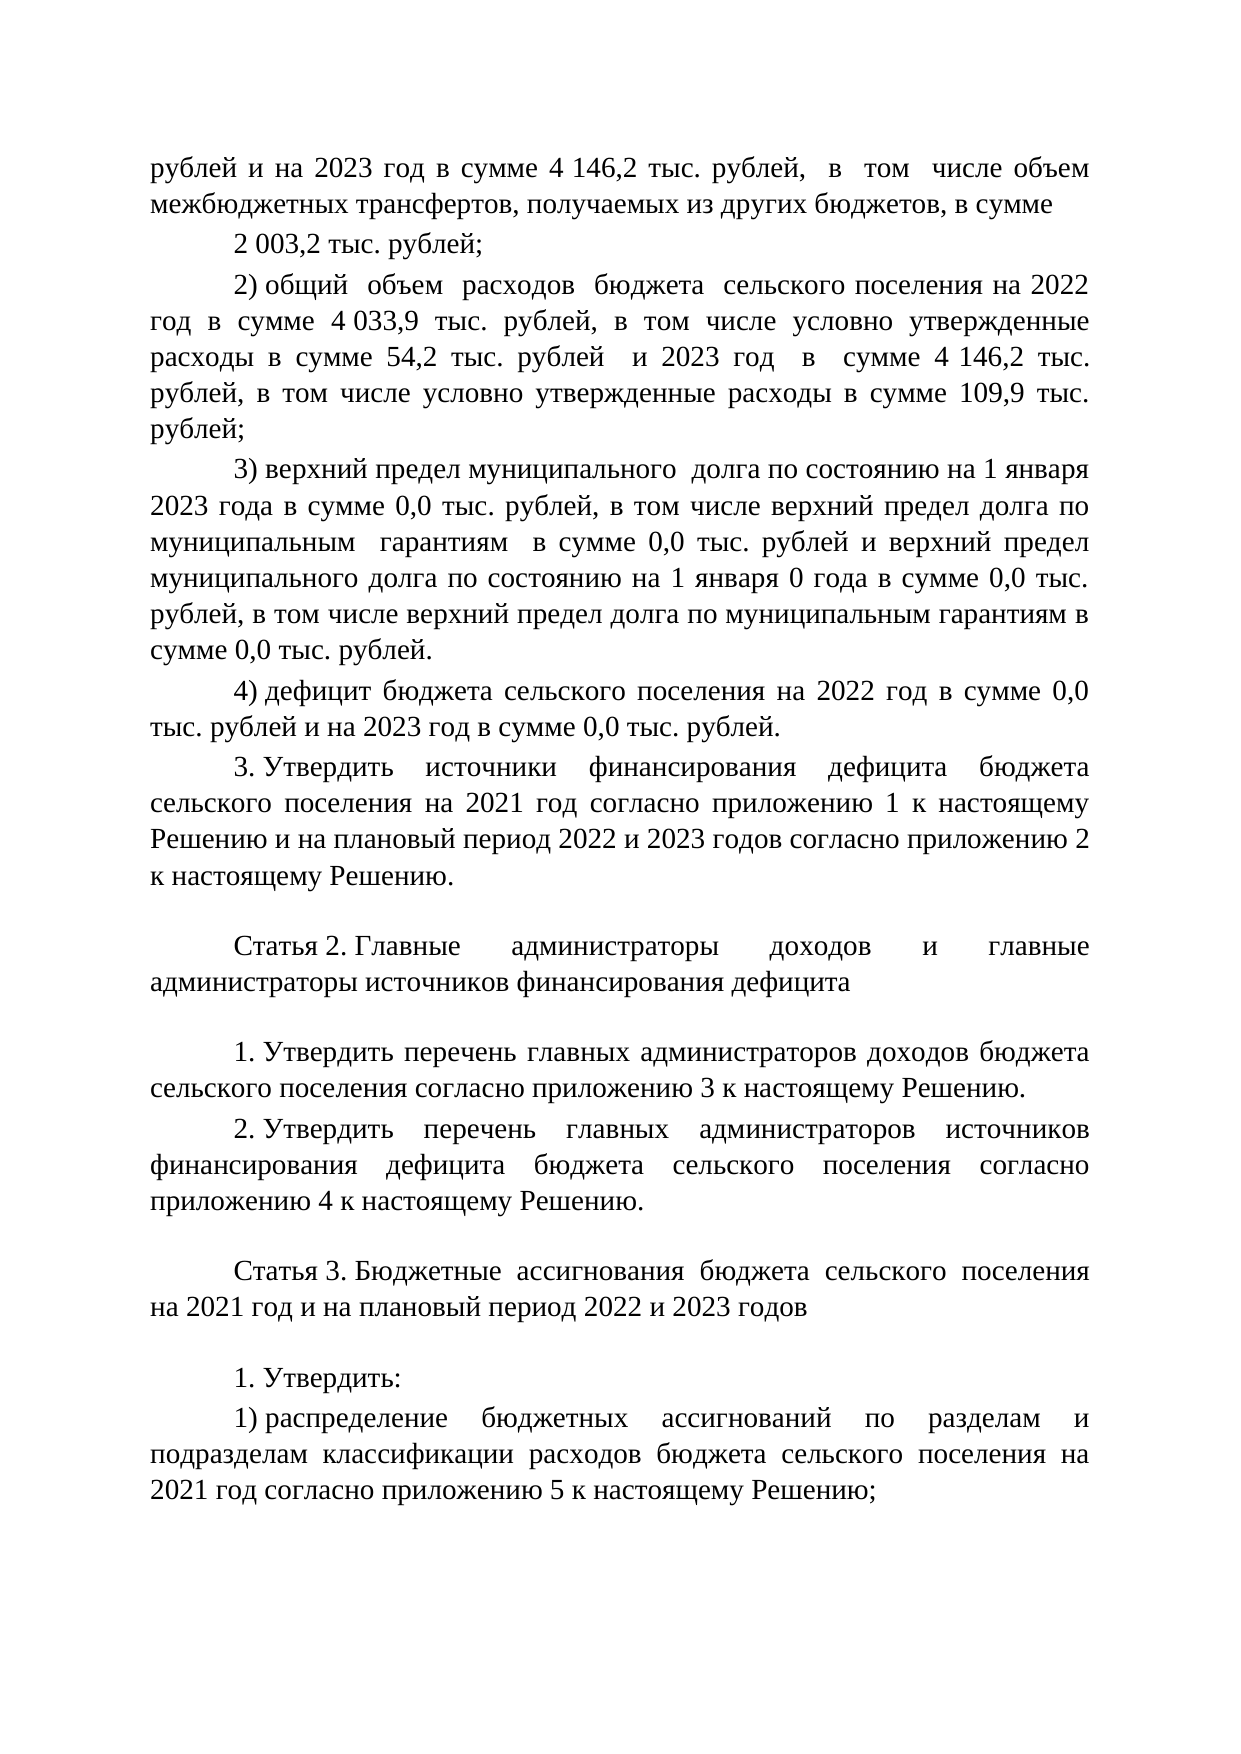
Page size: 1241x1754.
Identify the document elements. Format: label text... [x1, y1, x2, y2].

text 2. Утвердить перечень главных администраторов источников финансирования дефицита бюджета сельского поселения согласно приложению 4 к настоящему Решению. [150, 1111, 1090, 1217]
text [150, 150, 1090, 220]
text Статья 2. Главные администраторы доходов и главные администраторы источников финансирования дефицита [150, 928, 1090, 998]
text 1) распределение бюджетных ассигнований по разделам и подразделам классификации расходов бюджета сельского поселения на 2021 год согласно приложению 5 к настоящему Решению; [150, 1400, 1090, 1506]
text 3) верхний предел муниципального долга по состоянию на 1 января 2023 года в сумме 0,0 тыс. рублей, в том числе верхний предел долга по муниципальным гарантиям в сумме 0,0 тыс. рублей и верхний предел муниципального долга по состоянию на 1 января 0 года в сумме 0,0 тыс. рублей, в том числе верхний предел долга по муниципальным гарантиям в сумме 0,0 тыс. рублей. [150, 452, 1090, 666]
text 1. Утвердить перечень главных администраторов доходов бюджета сельского поселения согласно приложению 3 к настоящему Решению. [150, 1034, 1090, 1104]
text 3. Утвердить источники финансирования дефицита бюджета сельского поселения на 2021 год согласно приложению 1 к настоящему Решению и на плановый период 2022 и 2023 годов согласно приложению 2 к настоящему Решению. [150, 749, 1090, 891]
text 2 003,2 тыс. рублей; [150, 226, 1090, 260]
text 4) дефицит бюджета сельского поселения на 2022 год в сумме 0,0 тыс. рублей и на 2023 год в сумме 0,0 тыс. рублей. [150, 673, 1090, 742]
text Статья 3. Бюджетные ассигнования бюджета сельского поселения на 2021 год и на плановый период 2022 и 2023 годов [150, 1253, 1090, 1323]
text 1. Утвердить: [150, 1360, 1090, 1393]
text 2) общий объем расходов бюджета сельского поселения на 2022 год в сумме 4 033,9 тыс. рублей, в том числе условно утвержденные расходы в сумме 54,2 тыс. рублей и 2023 год в сумме 4 146,2 тыс. рублей, в том числе условно утвержденные расходы в сумме 109,9 тыс. рублей; [150, 267, 1090, 445]
